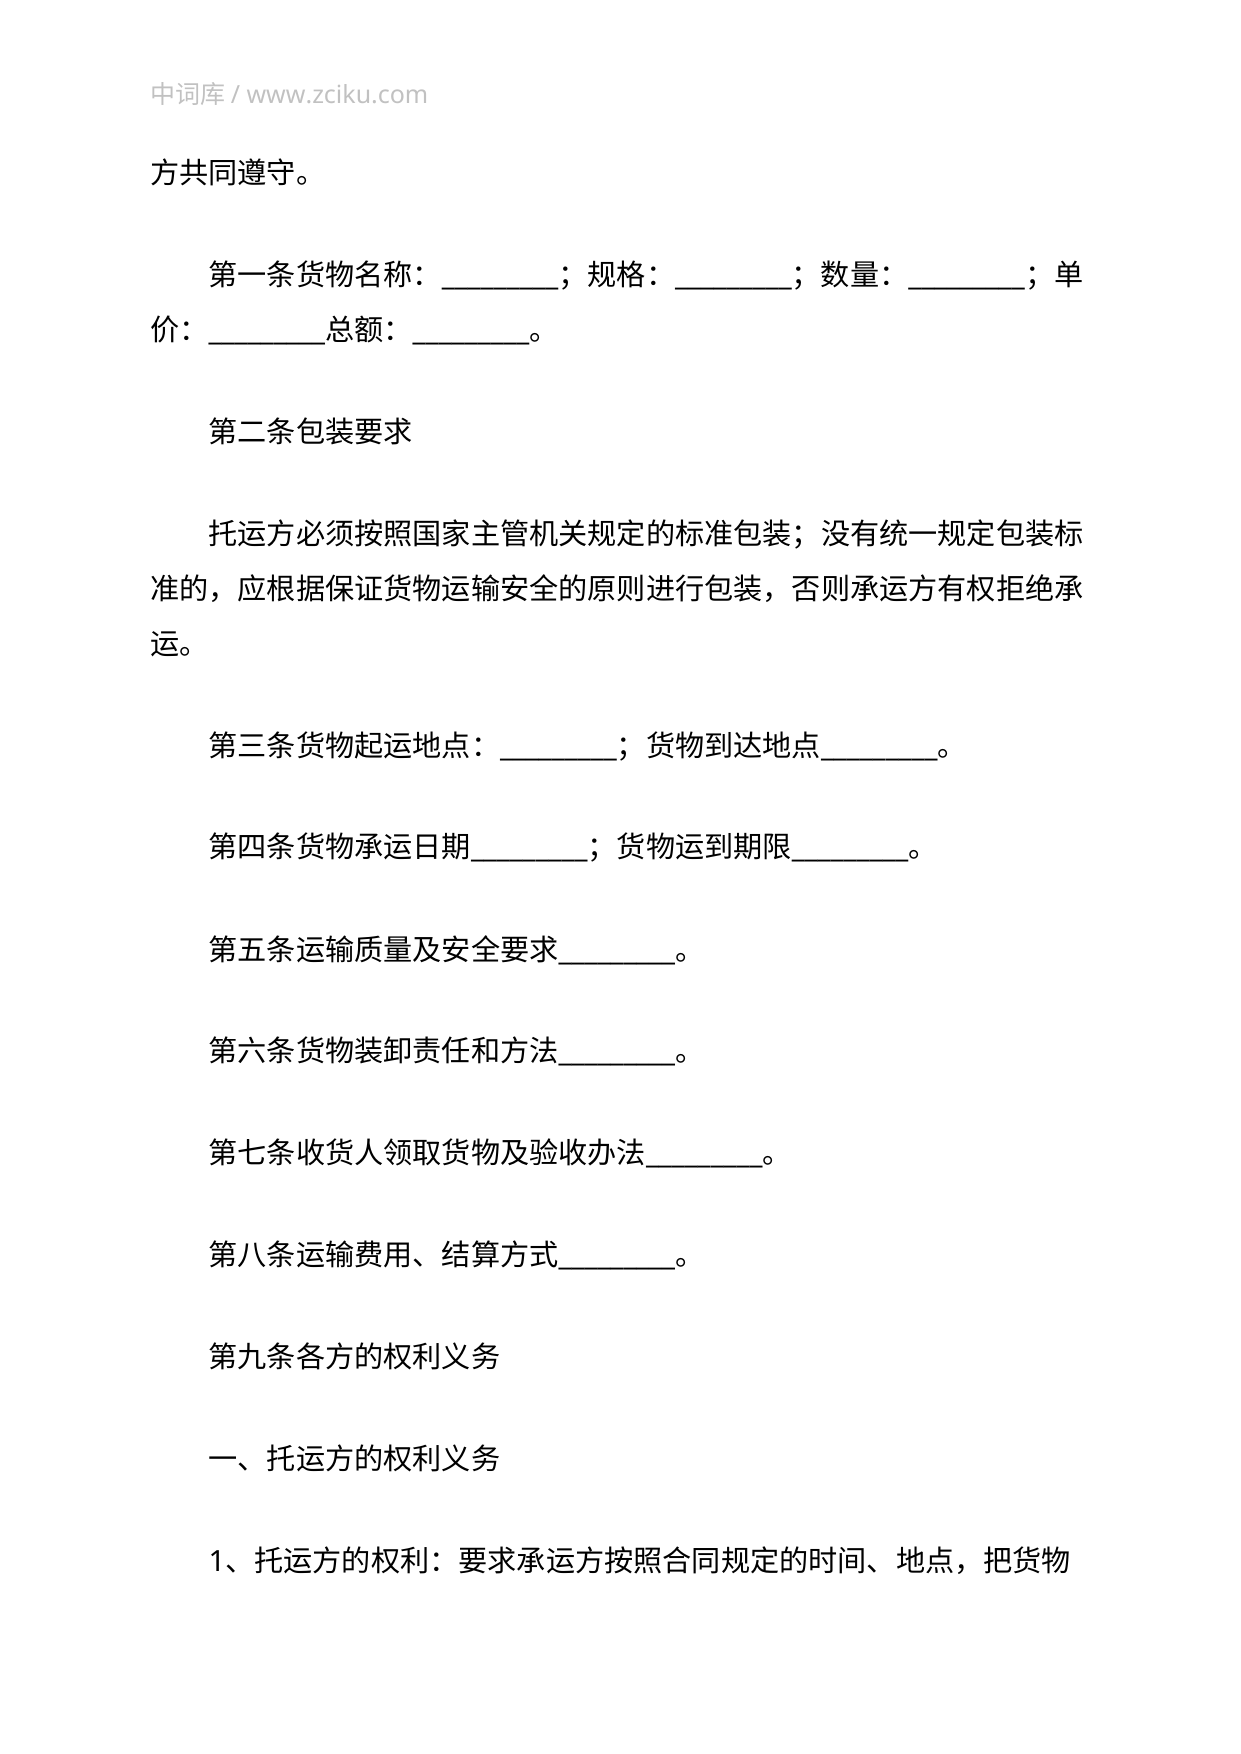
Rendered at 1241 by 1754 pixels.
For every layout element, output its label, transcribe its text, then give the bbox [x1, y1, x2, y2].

text 一、托运方的权利义务 [150, 1436, 1090, 1478]
text 第六条货物装卸责任和方法_________。 [150, 1028, 1090, 1070]
text 第八条运输费用、结算方式_________。 [150, 1232, 1090, 1274]
text 第三条货物起运地点：_________；货物到达地点_________。 [150, 722, 1090, 764]
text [150, 150, 1090, 192]
text 托运方必须按照国家主管机关规定的标准包装；没有统一规定包装标准的，应根据保证货物运输安全的原则进行包装，否则承运方有权拒绝承运。 [150, 511, 1090, 663]
text 第七条收货人领取货物及验收办法_________。 [150, 1130, 1090, 1172]
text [150, 1537, 1090, 1580]
text 第四条货物承运日期_________；货物运到期限_________。 [150, 824, 1090, 866]
text 第五条运输质量及安全要求_________。 [150, 926, 1090, 968]
text 第一条货物名称：_________；规格：_________；数量：_________；单价：_________总额：_________。 [150, 252, 1090, 349]
text 第九条各方的权利义务 [150, 1334, 1090, 1376]
text 第二条包装要求 [150, 409, 1090, 451]
